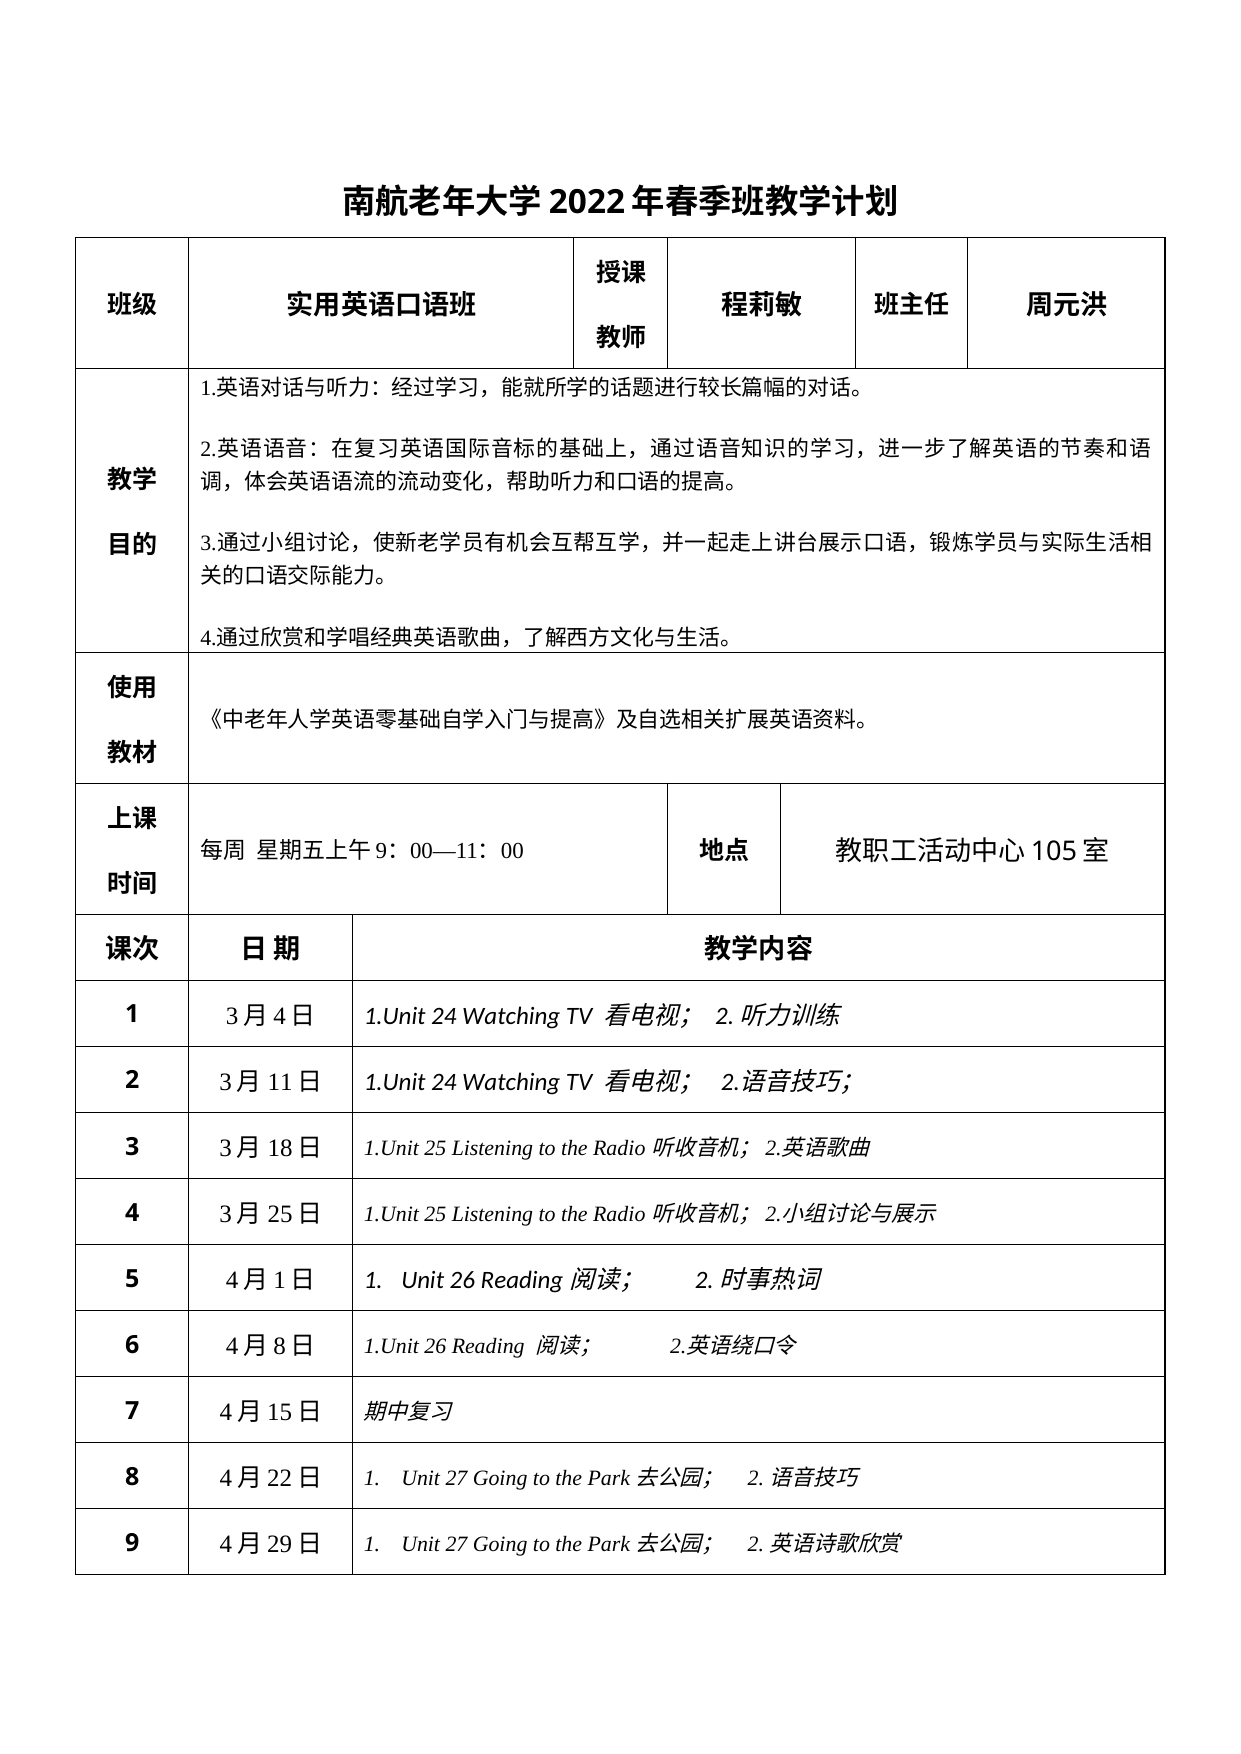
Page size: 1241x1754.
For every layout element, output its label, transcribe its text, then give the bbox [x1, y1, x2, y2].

table_cell 9 [76, 1509, 188, 1574]
table_cell 3 [76, 1113, 188, 1178]
table_cell 期中复习 [353, 1377, 1164, 1442]
table_cell 1 [76, 981, 188, 1046]
table_cell 1.Unit 26 Reading 阅读； 2.英语绕口令 [353, 1311, 1164, 1376]
table_cell 4月29日 [189, 1509, 352, 1574]
table_cell 2 [76, 1047, 188, 1112]
table_cell 课次 [76, 915, 188, 980]
table_cell 班主任 [856, 238, 967, 368]
table_cell 周元洪 [968, 238, 1164, 368]
table_cell 班级 [76, 238, 188, 368]
table_cell 4 [76, 1179, 188, 1244]
table_cell 1.Unit 24 Watching TV 看电视； 2. 听力训练 [353, 981, 1164, 1046]
table_cell 6 [76, 1311, 188, 1376]
table_cell 1.Unit 25 Listening to the Radio 听收音机； 2.英语歌曲 [353, 1113, 1164, 1178]
table_cell 8 [76, 1443, 188, 1508]
table_cell 7 [76, 1377, 188, 1442]
table_cell 实用英语口语班 [189, 238, 573, 368]
table_cell 《中老年人学英语零基础自学入门与提高》及自选相关扩展英语资料。 [189, 653, 1164, 783]
table_cell Unit 27 Going to the Park 去公园； 2. 语音技巧 [353, 1443, 1164, 1508]
table_cell 3月 11日 [189, 1047, 352, 1112]
table_cell 1.英语对话与听力：经过学习，能就所学的话题进行较长篇幅的对话。 2.英语语音：在复习英语国际音标的基础上，通过语音知识的学习，进一步了解英语的节奏和语调，体会英语语流的流动变化，帮助听力和口语的提高。 3.通过小组讨论，使新老学员有机会互帮互学，并一起走上讲台展示口语，锻炼学员与实际生活相关的口语交际能力。 4.通过欣赏和学唱经典英语歌曲，了解西方文化与生活。 [189, 369, 1164, 652]
table_cell 4月15日 [189, 1377, 352, 1442]
table_cell 3月 18日 [189, 1113, 352, 1178]
table_cell 5 [76, 1245, 188, 1310]
table_cell 3月4日 [189, 981, 352, 1046]
table_cell 上课 时间 [76, 784, 188, 914]
table_cell 1.Unit 25 Listening to the Radio 听收音机； 2.小组讨论与展示 [353, 1179, 1164, 1244]
table_cell Unit 26 Reading 阅读； 2. 时事热词 [353, 1245, 1164, 1310]
table_cell 教学 目的 [76, 369, 188, 652]
table_cell 4月22日 [189, 1443, 352, 1508]
table_cell 授课 教师 [574, 238, 667, 368]
table_cell 1.Unit 24 Watching TV 看电视； 2.语音技巧； [353, 1047, 1164, 1112]
table_cell 使用 教材 [76, 653, 188, 783]
table_cell 地点 [668, 784, 780, 914]
table_cell Unit 27 Going to the Park 去公园； 2. 英语诗歌欣赏 [353, 1509, 1164, 1574]
table_cell 教职工活动中心105室 [781, 784, 1164, 914]
table_cell 日 期 [189, 915, 352, 980]
table_cell 4月8日 [189, 1311, 352, 1376]
table_header 南航老年大学2022年春季班教学计划 [75, 162, 1165, 237]
table_cell 程莉敏 [668, 238, 855, 368]
table_cell 3月 25日 [189, 1179, 352, 1244]
table_cell 4月1日 [189, 1245, 352, 1310]
table_cell 每周 星期五上午9：00—11：00 [189, 784, 667, 914]
table_cell 教学内容 [353, 915, 1164, 980]
